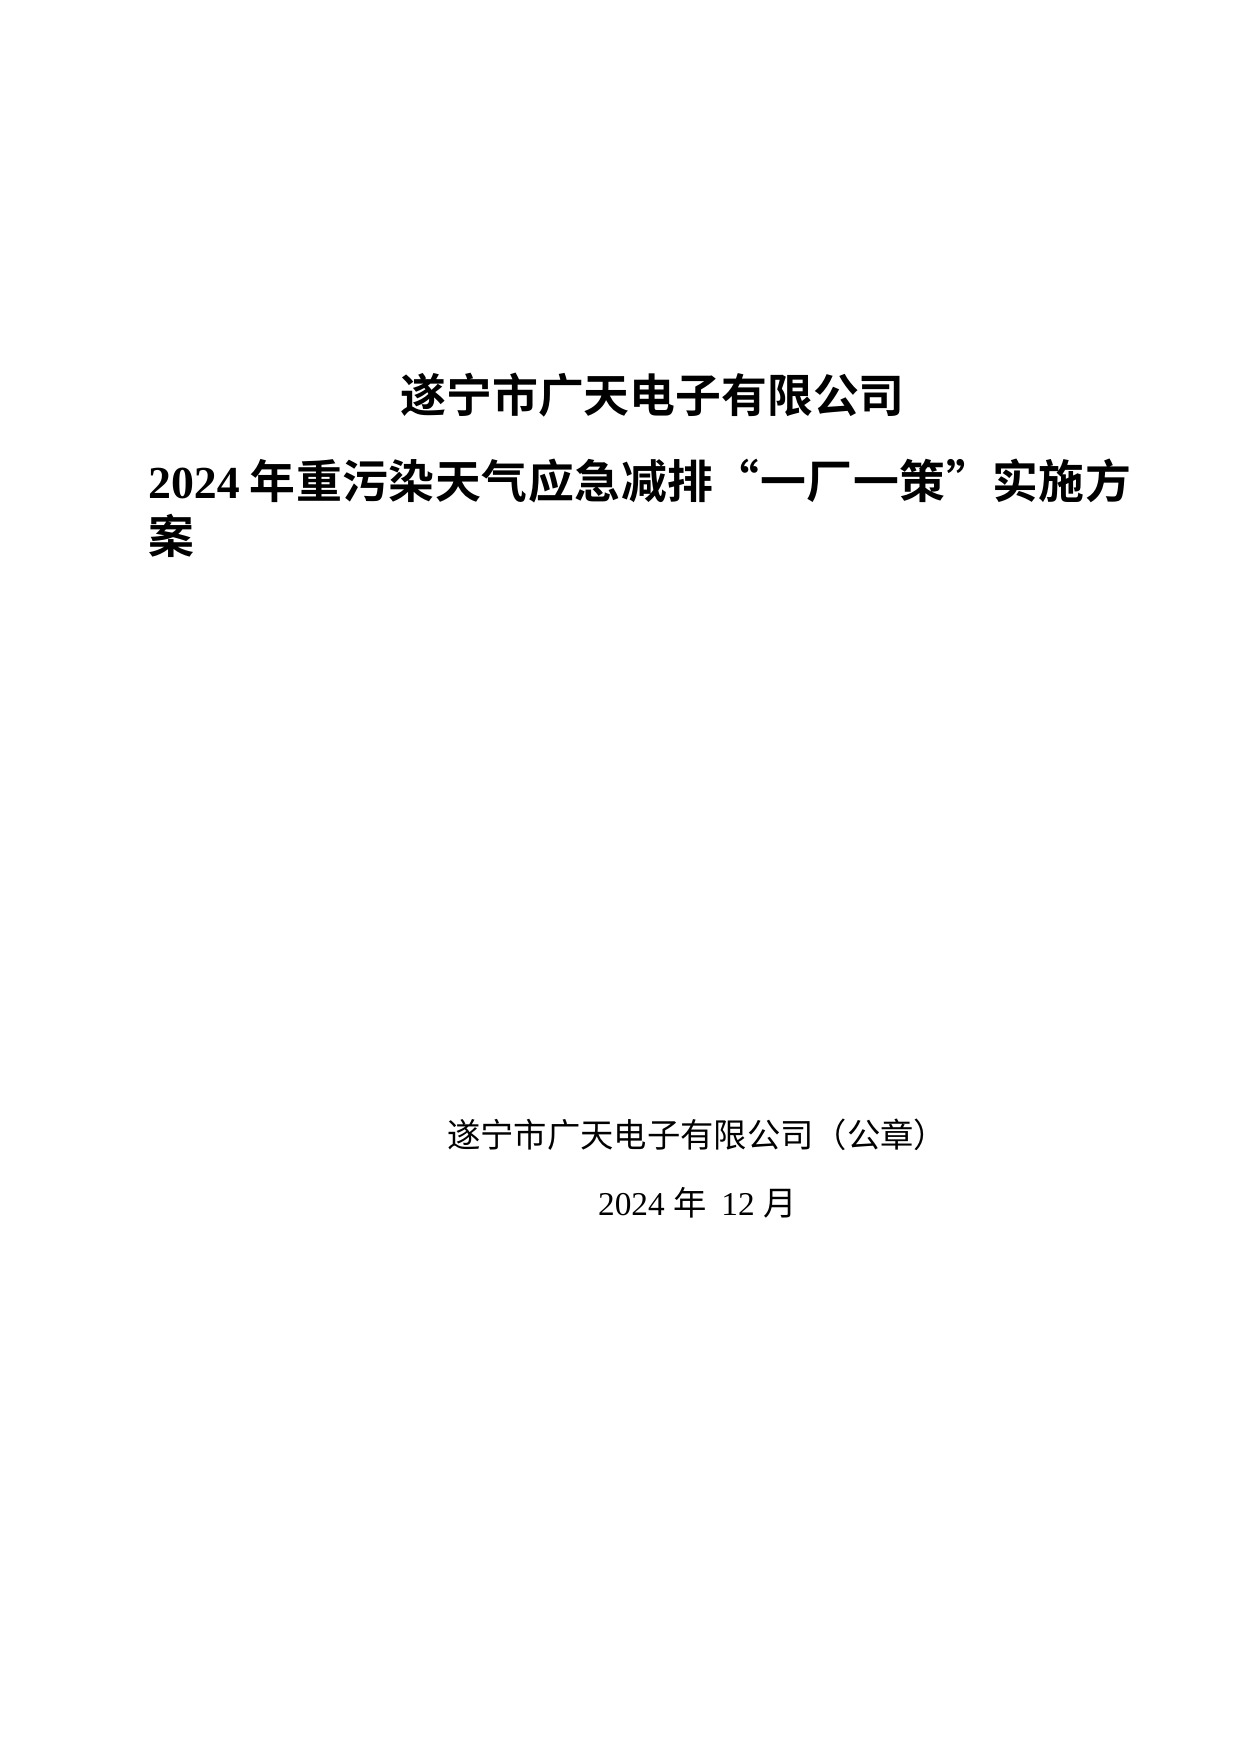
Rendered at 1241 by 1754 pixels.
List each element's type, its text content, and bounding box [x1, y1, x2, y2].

subtitle 遂宁市广天电子有限公司 [262, 359, 1132, 426]
text 2024年重污染天气应急减排“一厂一策”实施方案 [148, 453, 1132, 566]
text 遂宁市广天电子有限公司（公章） [262, 1109, 1132, 1157]
text 2024 年12 月 [262, 1176, 1132, 1224]
